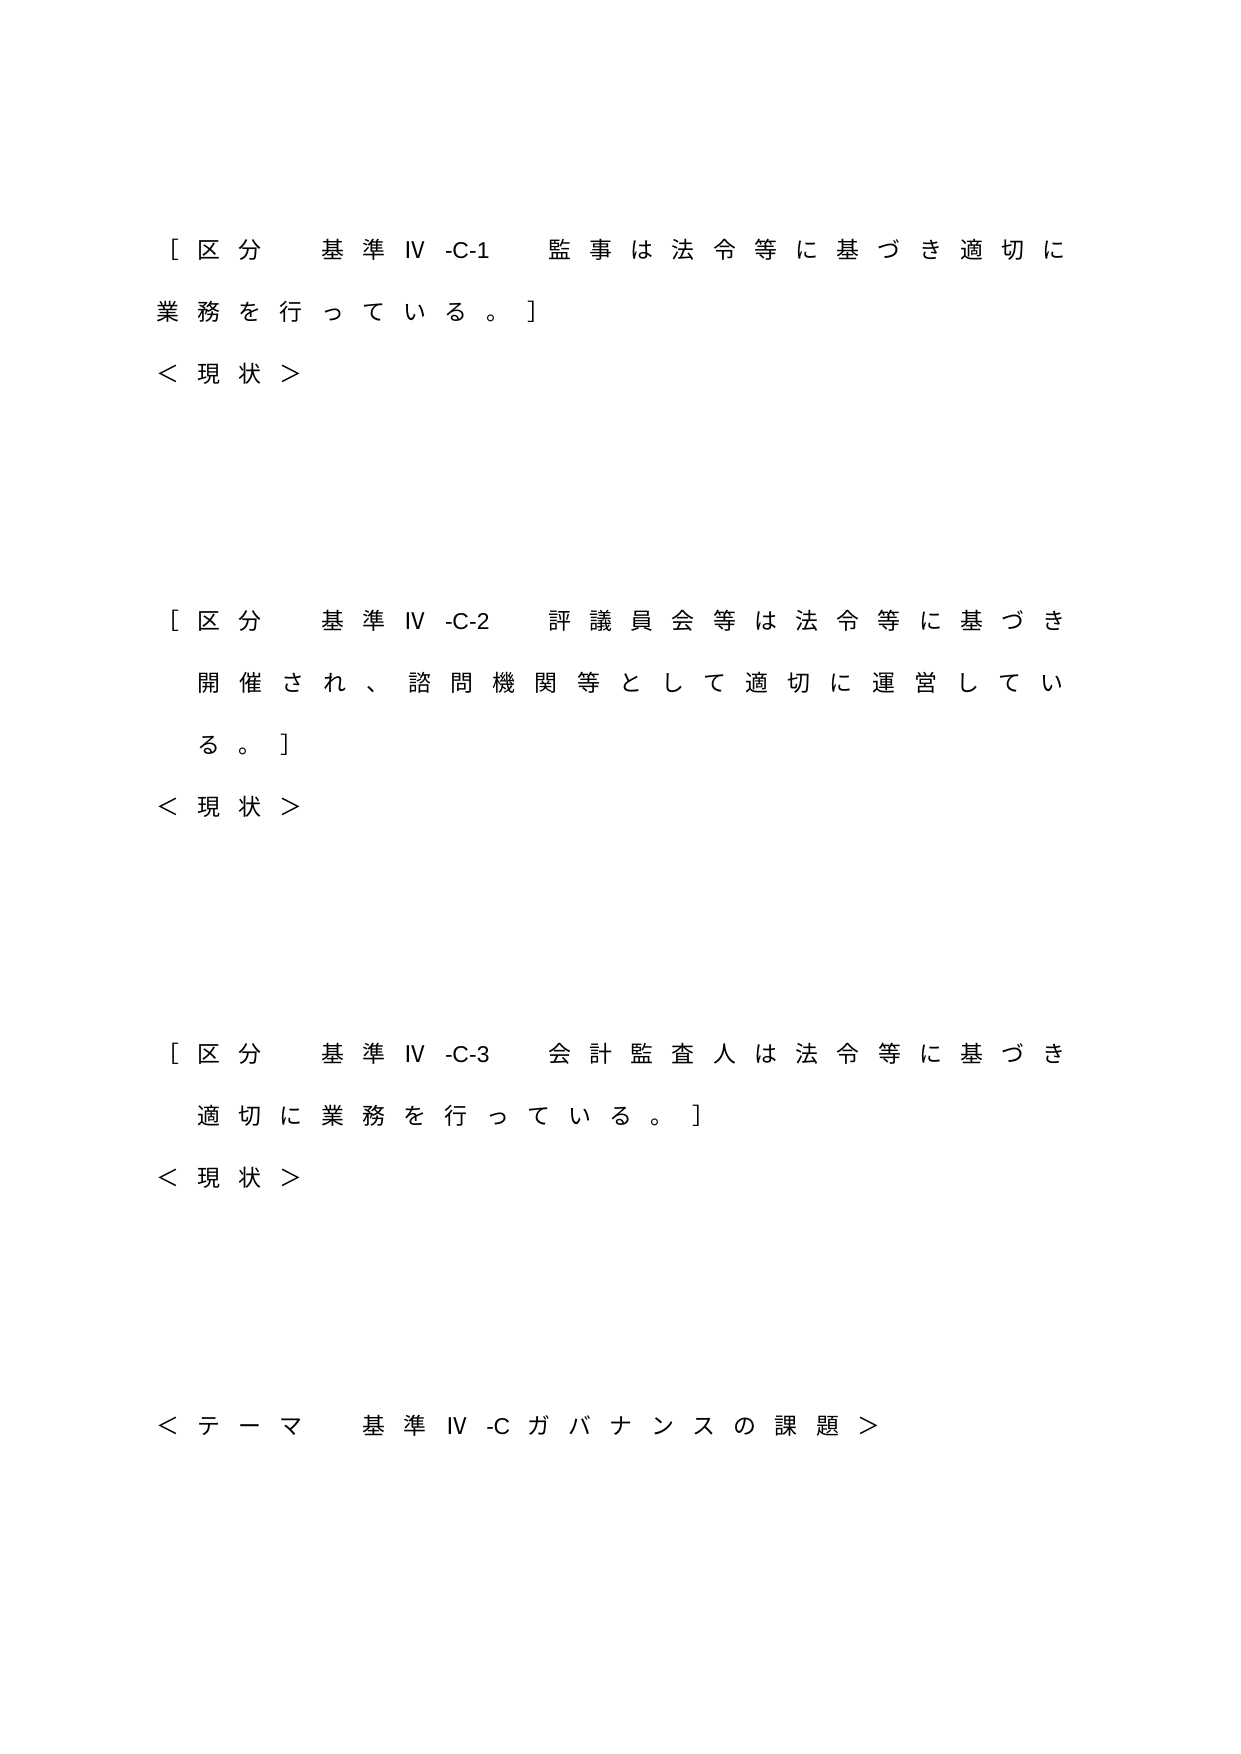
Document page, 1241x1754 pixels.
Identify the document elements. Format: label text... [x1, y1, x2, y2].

text ［区分 基準Ⅳ-C-3 会計監査人は法令等に基づき適切に業務を行っている。］ [156, 1022, 1084, 1146]
text ［区分 基準Ⅳ-C-1 監事は法令等に基づき適切に業務を行っている。］ [156, 218, 1084, 341]
text ＜現状＞ [156, 1146, 1084, 1208]
text ＜現状＞ [156, 341, 1084, 403]
text ＜現状＞ [156, 774, 1084, 836]
text ＜テーマ 基準Ⅳ-C ガバナンスの課題＞ [156, 1393, 1084, 1455]
text ［区分 基準Ⅳ-C-2 評議員会等は法令等に基づき開催され、諮問機関等として適切に運営している。］ [156, 589, 1084, 774]
